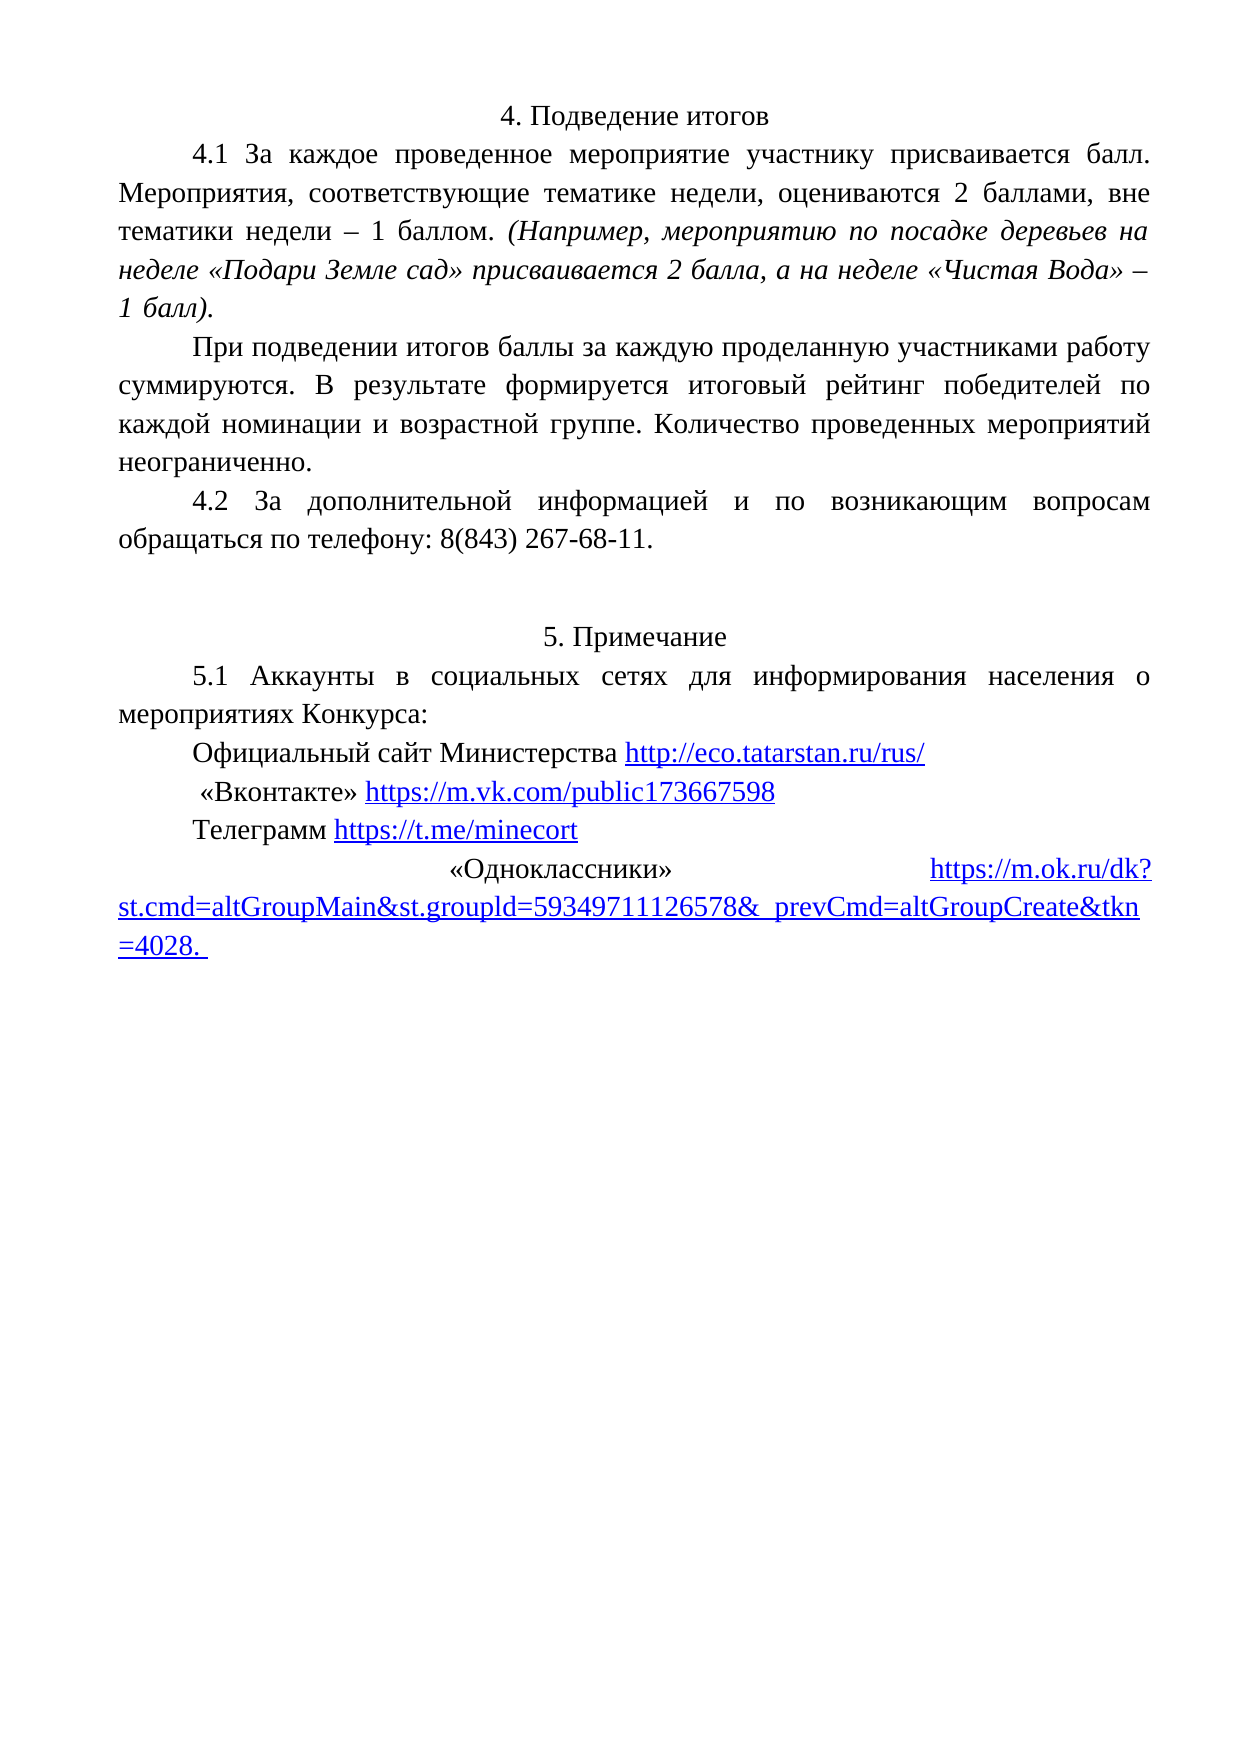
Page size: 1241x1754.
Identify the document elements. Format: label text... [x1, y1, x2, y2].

text «Одноклассники» https://m.ok.ru/dk?st.cmd=altGroupMain&st.groupld=59349711126578&_prevCmd=altGroupCreate&tkn=4028. [118, 851, 1152, 961]
text Телеграмм https://t.me/minecort [118, 812, 1152, 846]
text Официальный сайт Министерства http://eco.tatarstan.ru/rus/ [118, 735, 1152, 769]
text 5.1 Аккаунты в социальных сетях для информирования населения о мероприятиях Конкурса: [118, 658, 1152, 730]
list Примечание [118, 619, 1152, 653]
list Подведение итогов [118, 98, 1152, 131]
text При подведении итогов баллы за каждую проделанную участниками работу суммируются. В результате формируется итоговый рейтинг победителей по каждой номинации и возрастной группе. Количество проведенных мероприятий неограниченно. [118, 329, 1152, 478]
text 4.2 За дополнительной информацией и по возникающим вопросам обращаться по телефону: 8(843) 267-68-11. [118, 483, 1152, 555]
text 4.1 За каждое проведенное мероприятие участнику присваивается балл. Мероприятия, соответствующие тематике недели, оцениваются 2 баллами, вне тематики недели – 1 баллом. (Например, мероприятию по посадке деревьев на неделе «Подари Земле сад» присваивается 2 балла, а на неделе «Чистая Вода» – 1 балл). [118, 136, 1152, 324]
text «Вконтакте» https://m.vk.com/public173667598 [118, 774, 1152, 807]
